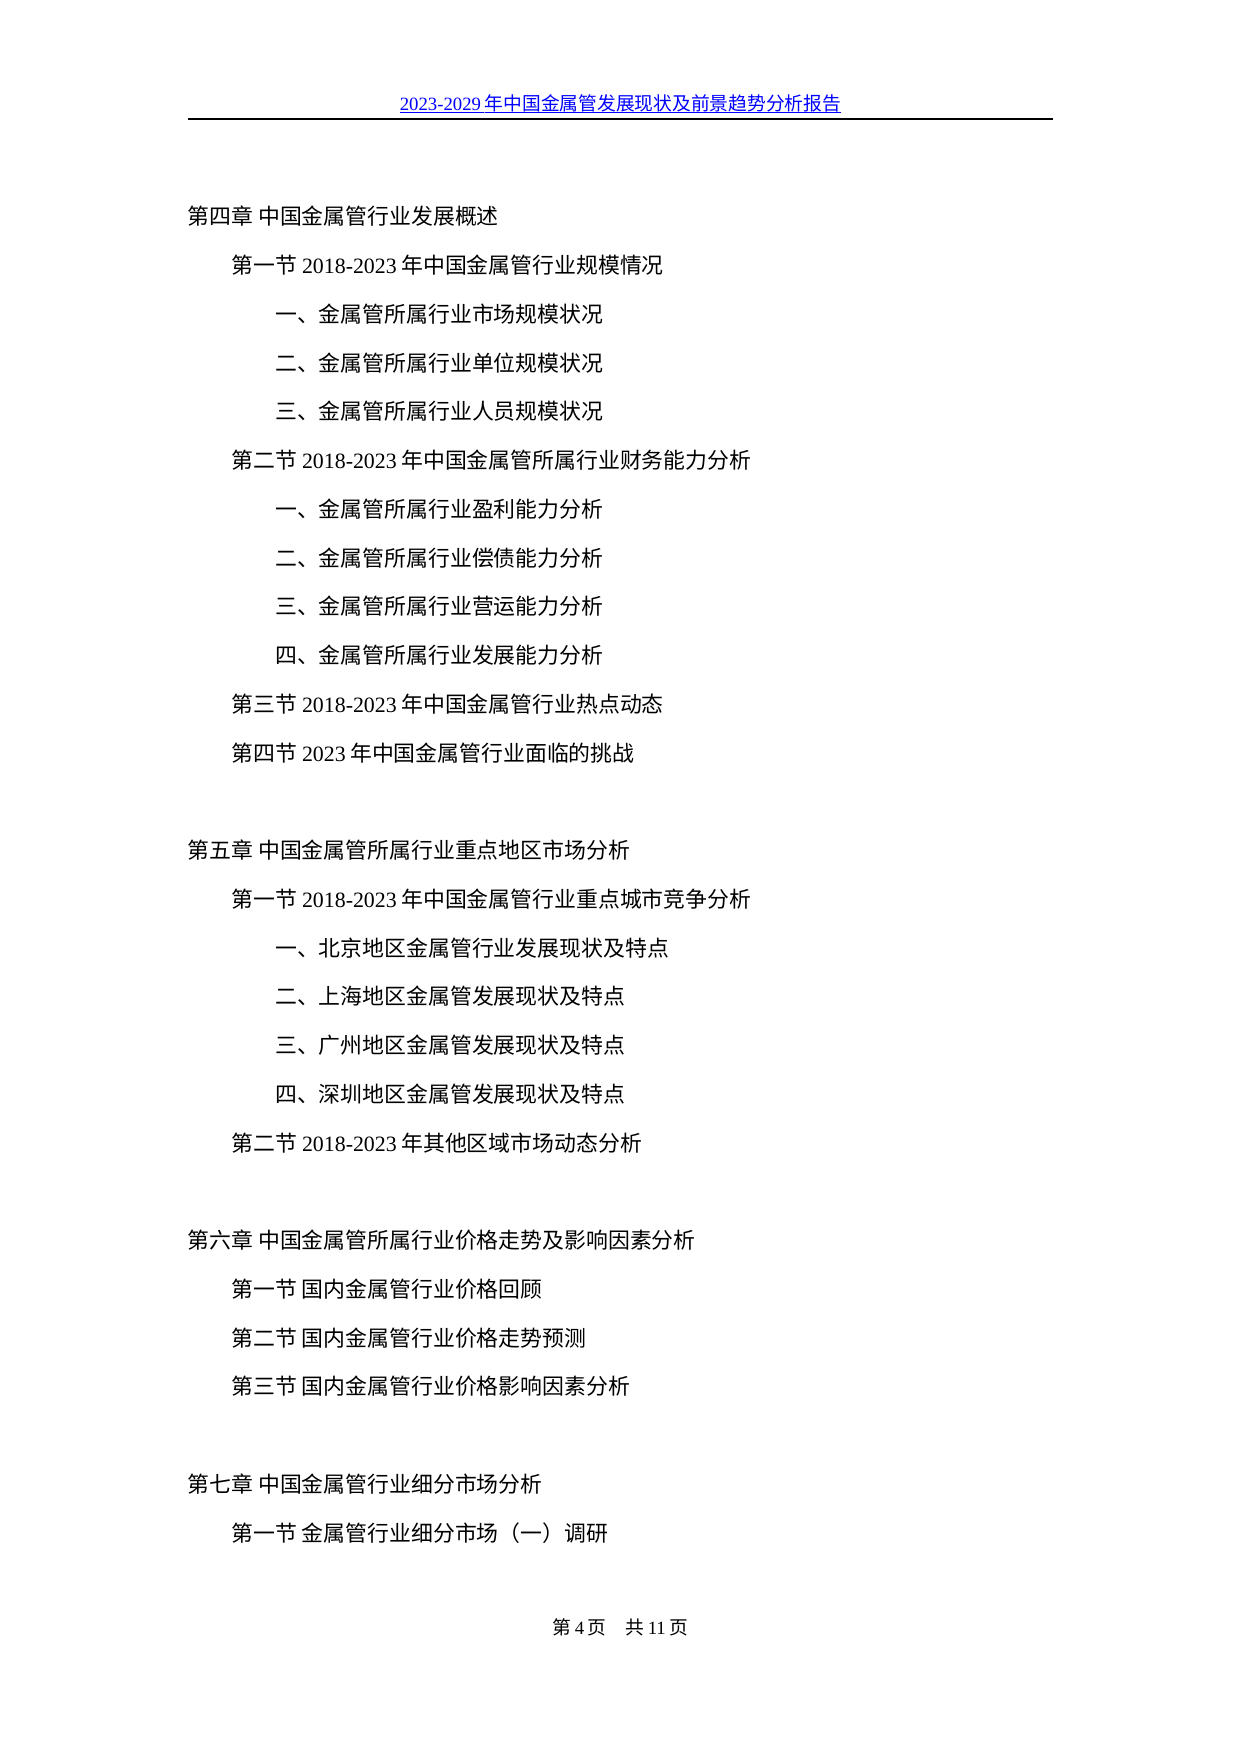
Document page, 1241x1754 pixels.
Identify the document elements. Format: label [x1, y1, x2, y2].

text [187, 150, 1053, 1548]
